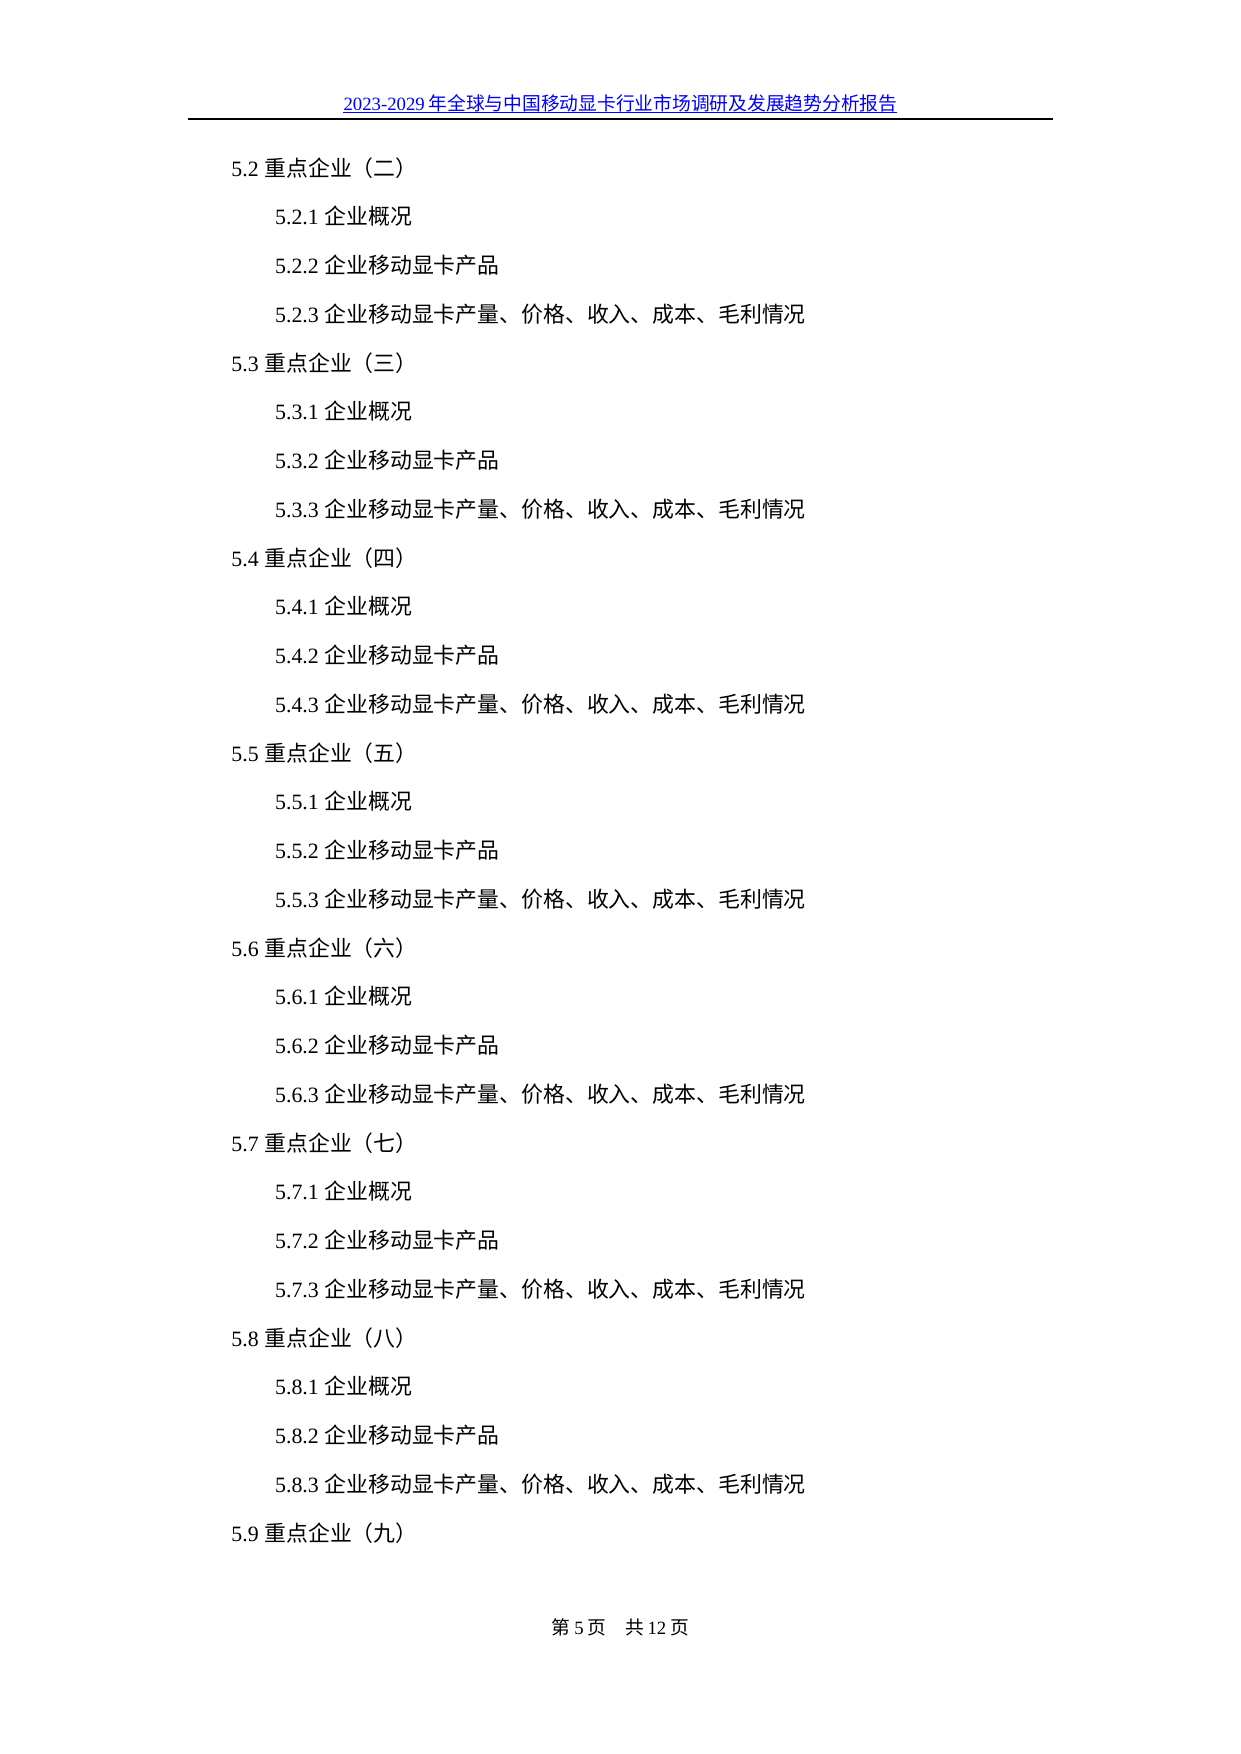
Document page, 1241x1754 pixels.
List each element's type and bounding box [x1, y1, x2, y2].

text [187, 150, 1053, 1548]
